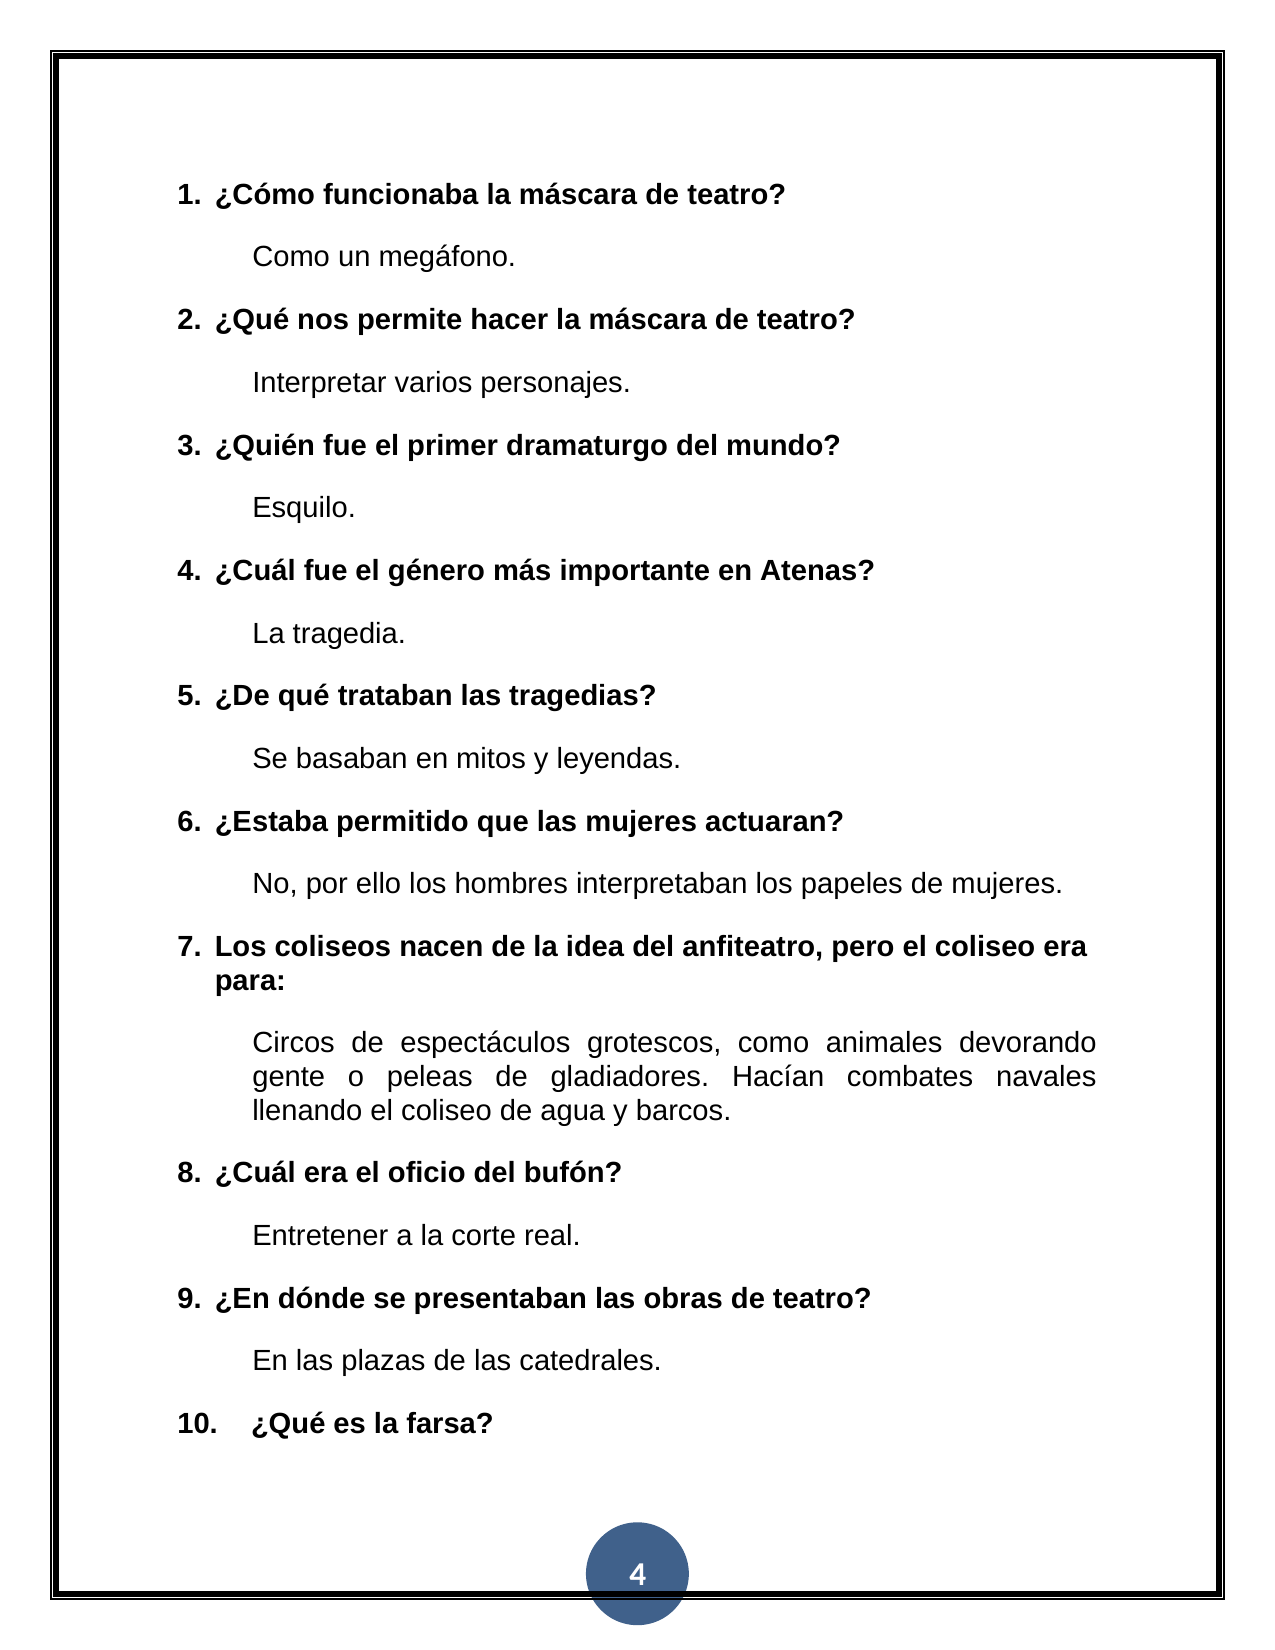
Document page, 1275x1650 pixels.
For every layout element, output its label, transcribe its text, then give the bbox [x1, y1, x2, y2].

list ¿Cuál fue el género más importante en Atenas? [177, 553, 1098, 586]
list La tragedia. [252, 616, 1098, 649]
list ¿De qué trataban las tragedias? [177, 678, 1098, 712]
list ¿Estaba permitido que las mujeres actuaran? [177, 804, 1098, 837]
list ¿Cuál era el oficio del bufón? [177, 1155, 1098, 1189]
list Como un megáfono. [252, 239, 1098, 273]
list Esquilo. [252, 490, 1098, 524]
list Se basaban en mitos y leyendas. [252, 741, 1098, 774]
list ¿Qué nos permite hacer la máscara de teatro? [177, 302, 1098, 336]
list ¿En dónde se presentaban las obras de teatro? [177, 1281, 1098, 1314]
list Circos de espectáculos grotescos, como animales devorando gente o peleas de gladiadores. Hacían combates navales llenando el coliseo de agua y barcos. [252, 1025, 1098, 1126]
list ¿Quién fue el primer dramaturgo del mundo? [177, 427, 1098, 461]
list Interpretar varios personajes. [252, 365, 1098, 398]
list Entretener a la corte real. [252, 1218, 1098, 1251]
list No, por ello los hombres interpretaban los papeles de mujeres. [252, 866, 1098, 900]
list ¿Qué es la farsa? [177, 1406, 1098, 1439]
list En las plazas de las catedrales. [252, 1343, 1098, 1377]
list ¿Cómo funcionaba la máscara de teatro? [177, 177, 1098, 210]
list Los coliseos nacen de la idea del anfiteatro, pero el coliseo era para: [177, 929, 1098, 996]
